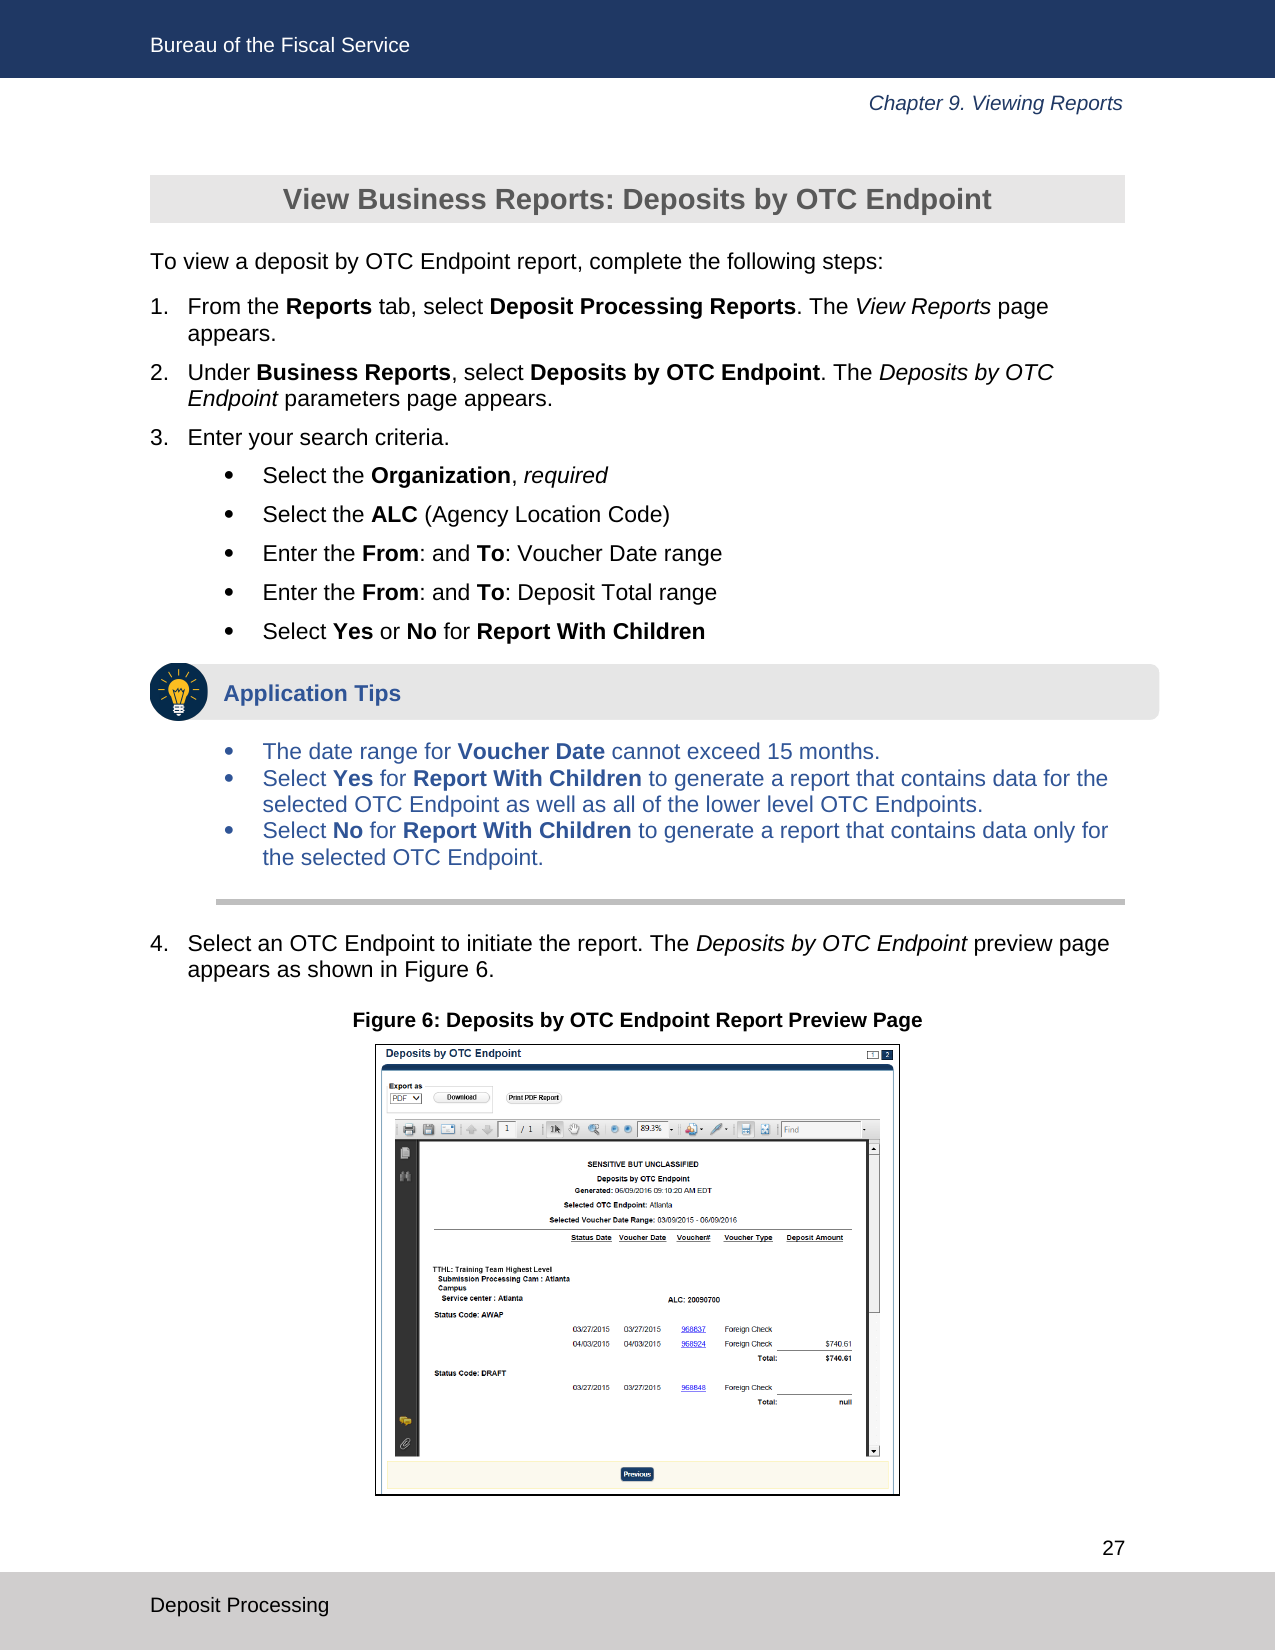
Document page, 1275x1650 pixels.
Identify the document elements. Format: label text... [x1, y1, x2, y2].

list From the Reports tab, select Deposit Processing Reports. The View Reports page appears. [150, 293, 1125, 346]
picture [376, 1045, 899, 1494]
list Under Business Reports, select Deposits by OTC Endpoint. The Deposits by OTC Endpoint parameters page appears. [150, 358, 1125, 411]
text Figure 6: Deposits by OTC Endpoint Report Preview Page [150, 1008, 1125, 1032]
list Enter your search criteria. [150, 424, 1125, 450]
text Select No for Report With Children to generate a report that contains data only for the selected OTC Endpoint. [225, 817, 1125, 870]
text Select Yes for Report With Children to generate a report that contains data for the selected OTC Endpoint as well as all of the lower level OTC Endpoints. [225, 764, 1125, 817]
text The date range for Voucher Date cannot exceed 15 months. [225, 738, 1125, 764]
list Select the Organization, required [225, 462, 1125, 489]
list Select Yes or No for Report With Children [225, 618, 1125, 644]
list Select an OTC Endpoint to initiate the report. The Deposits by OTC Endpoint preview page appears as shown in Figure 6. [150, 930, 1125, 983]
text To view a deposit by OTC Endpoint report, complete the following steps: [150, 248, 1125, 274]
list Select the ALC (Agency Location Code) [225, 501, 1125, 528]
list Enter the From: and To: Voucher Date range [225, 540, 1125, 567]
list Enter the From: and To: Deposit Total range [225, 579, 1125, 605]
text View Business Reports: Deposits by OTC Endpoint [150, 176, 1125, 222]
